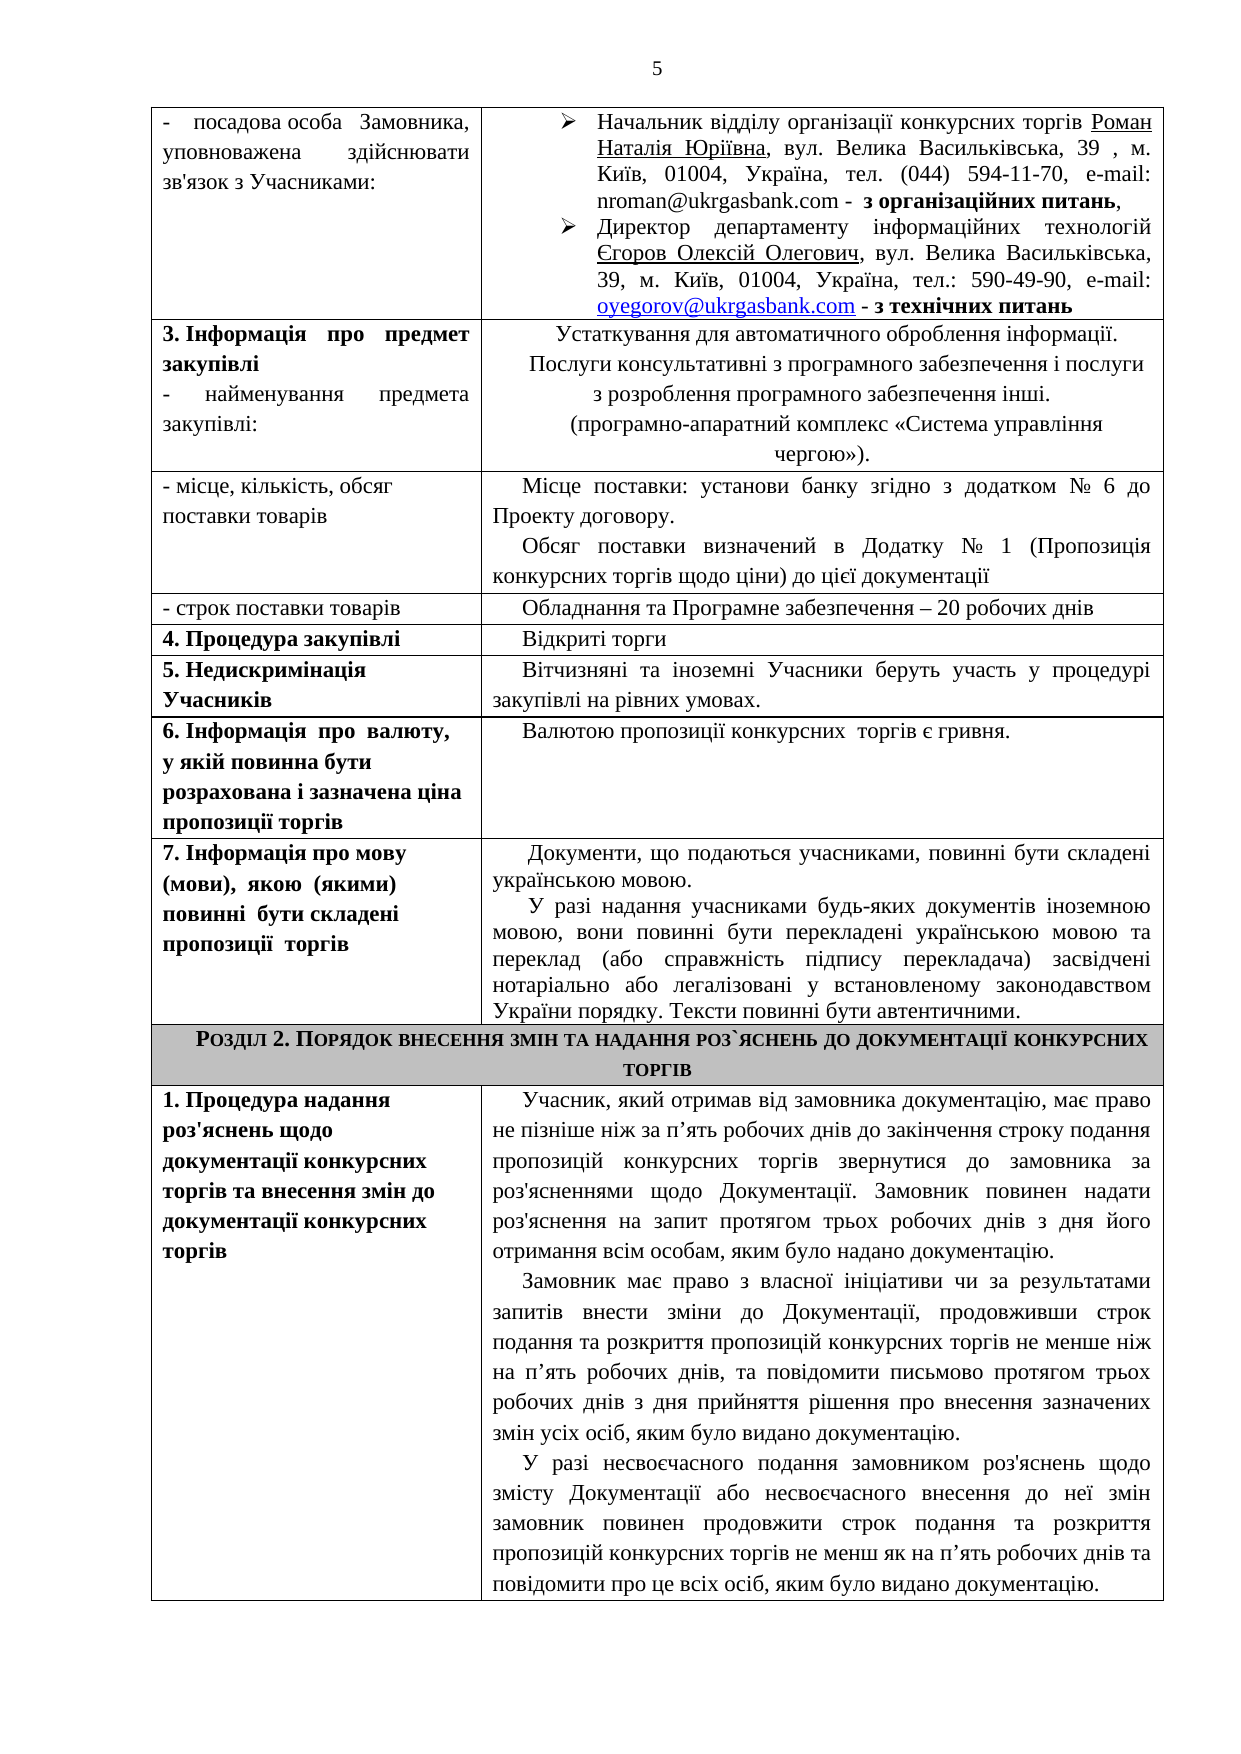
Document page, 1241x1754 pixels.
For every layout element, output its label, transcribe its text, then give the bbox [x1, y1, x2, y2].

table_cell 4. Процедура закупівлі [152, 625, 481, 655]
table_cell Валютою пропозиції конкурсних торгів є гривня. [482, 718, 1163, 838]
table_cell Відкриті торги [482, 625, 1163, 655]
table_cell - посадова особа Замовника, уповноважена здійснювати зв'язок з Учасниками: [152, 108, 481, 318]
table_cell Документи, що подаються учасниками, повинні бути складені українською мовою. У разі надання учасниками будь-яких документів іноземною мовою, вони повинні бути перекладені українською мовою та переклад (або справжність підпису перекладача) засвідчені нотаріально або легалізовані у встановленому законодавством України порядку. Тексти повинні бути автентичними. [482, 839, 1163, 1024]
table_cell Місце поставки: установи банку згідно з додатком № 6 до Проекту договору. Обсяг поставки визначений в Додатку № 1 (Пропозиція конкурсних торгів щодо ціни) до цієї документації [482, 472, 1163, 592]
table_cell 3. Інформація про предмет закупівлі - найменування предмета закупівлі: [152, 320, 481, 471]
table_cell 5. Недискримінація Учасників [152, 656, 481, 716]
table_cell Устаткування для автоматичного оброблення інформації. Послуги консультативні з програмного забезпечення і послуги з розроблення програмного забезпечення інші. (програмно-апаратний комплекс «Система управління чергою»). [482, 320, 1163, 471]
table_cell 6. Інформація про валюту, у якій повинна бути розрахована і зазначена ціна пропозиції торгів [152, 718, 481, 838]
table_cell Начальник відділу організації конкурсних торгів Роман Наталія Юріївна, вул. Велика Васильківська, 39 , м. Київ, 01004, Україна, тел. (044) 594-11-70, e-mail: nroman@ukrgasbank.com - з організаційних питань, Директор департаменту інформаційних технологій Єгоров Олексій Олегович, вул. Велика Васильківська, 39, м. Київ, 01004, Україна, тел.: 590-49-90, e-mail: oyegorov@ukrgasbank.com - з технічних питань [482, 108, 1163, 318]
table_cell 7. Інформація про мову (мови), якою (якими) повинні бути складені пропозиції торгів [152, 839, 481, 1024]
table_cell Учасник, який отримав від замовника документацію, має право не пізніше ніж за п’ять робочих днів до закінчення строку подання пропозицій конкурсних торгів звернутися до замовника за роз'ясненнями щодо Документації. Замовник повинен надати роз'яснення на запит протягом трьох робочих днів з дня його отримання всім особам, яким було надано документацію. Замовник має право з власної ініціативи чи за результатами запитів внести зміни до Документації, продовживши строк подання та розкриття пропозицій конкурсних торгів не менше ніж на п’ять робочих днів, та повідомити письмово протягом трьох робочих днів з дня прийняття рішення про внесення зазначених змін усіх осіб, яким було видано документацію. У разі несвоєчасного подання замовником роз'яснень щодо змісту Документації або несвоєчасного внесення до неї змін замовник повинен продовжити строк подання та розкриття пропозицій конкурсних торгів не менш як на п’ять робочих днів та повідомити про це всіх осіб, яким було видано документацію. [482, 1086, 1163, 1600]
table_cell Вітчизняні та іноземні Учасники беруть участь у процедурі закупівлі на рівних умовах. [482, 656, 1163, 716]
table_cell 1. Процедура надання роз'яснень щодо документації конкурсних торгів та внесення змін до документації конкурсних торгів [152, 1086, 481, 1600]
table_cell - місце, кількість, обсяг поставки товарів [152, 472, 481, 592]
table_cell Обладнання та Програмне забезпечення – 20 робочих днів [482, 594, 1163, 624]
table_cell Розділ 2. Порядок внесення змін та надання роз`яснень до документації конкурсних торгів [152, 1025, 1163, 1085]
table_cell - строк поставки товарів [152, 594, 481, 624]
